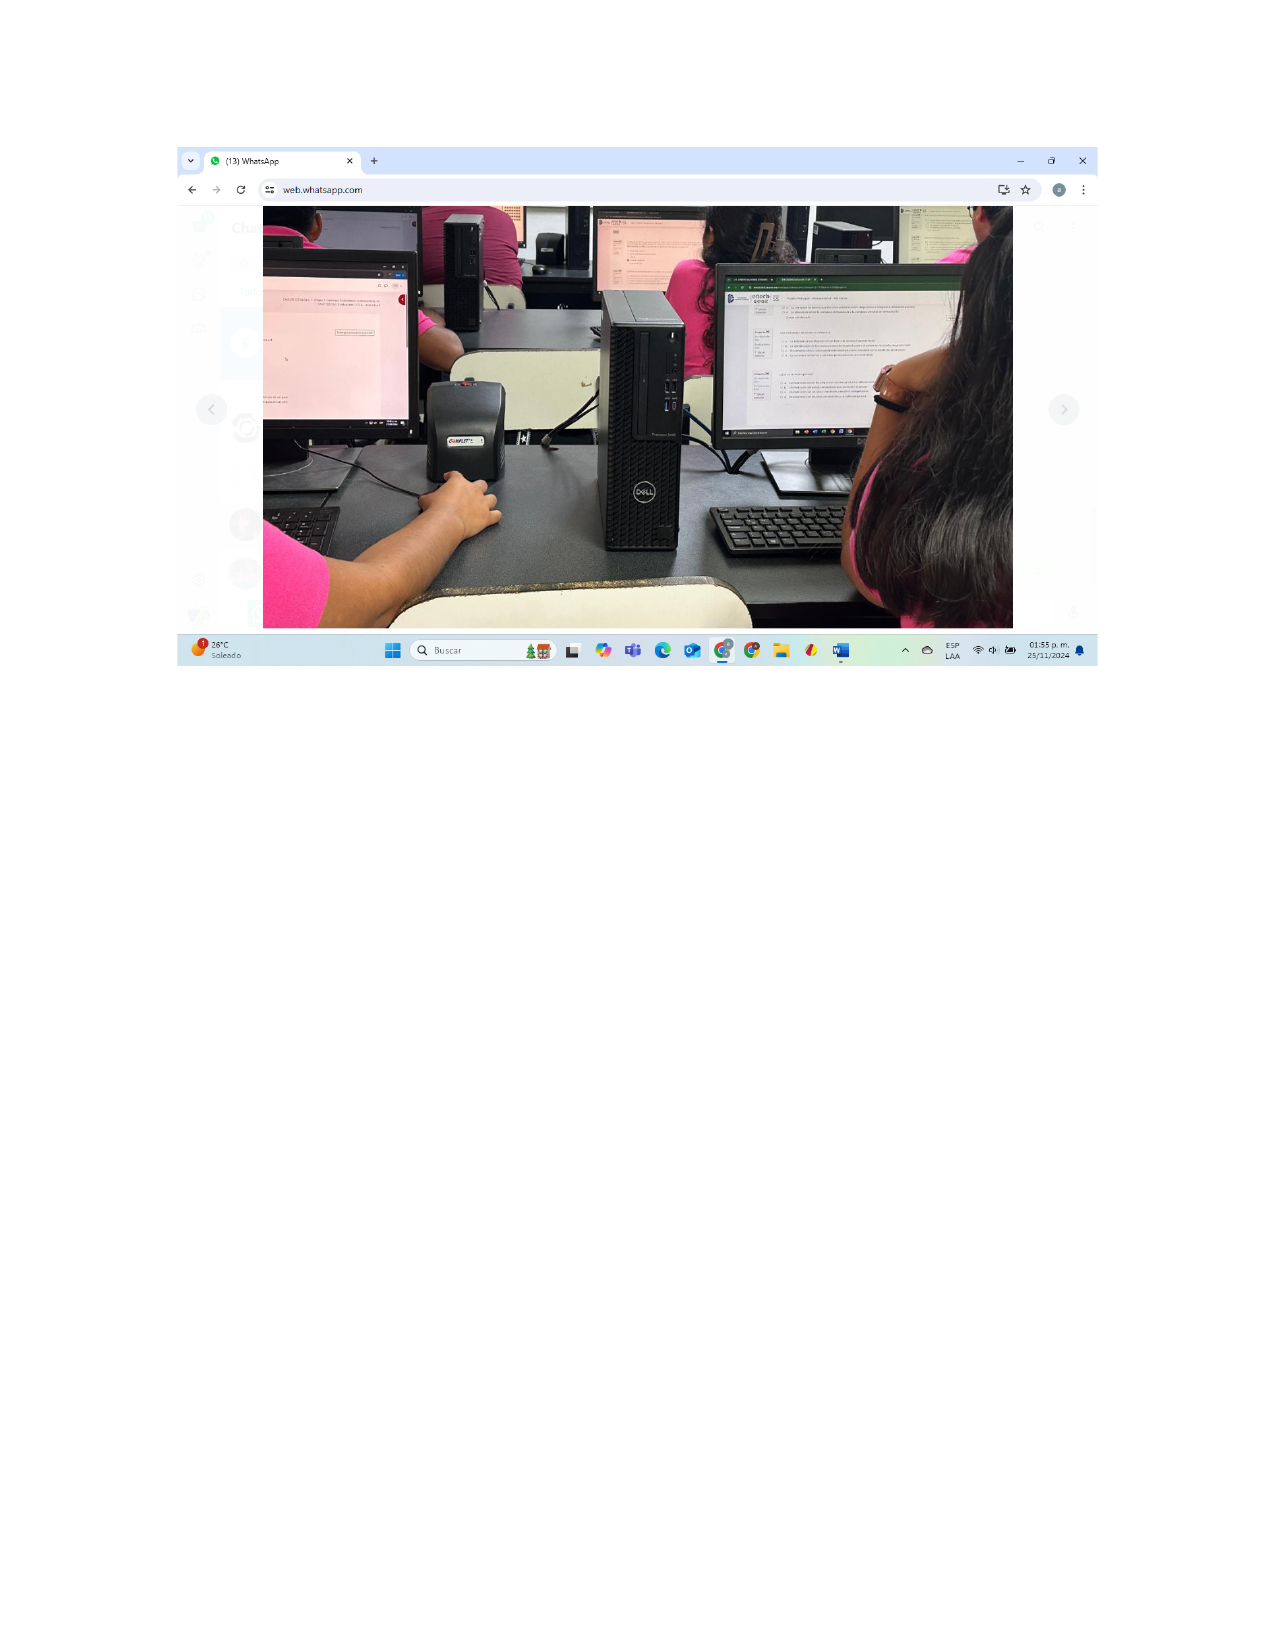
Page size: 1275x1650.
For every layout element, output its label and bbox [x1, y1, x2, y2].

picture [177, 147, 1098, 666]
